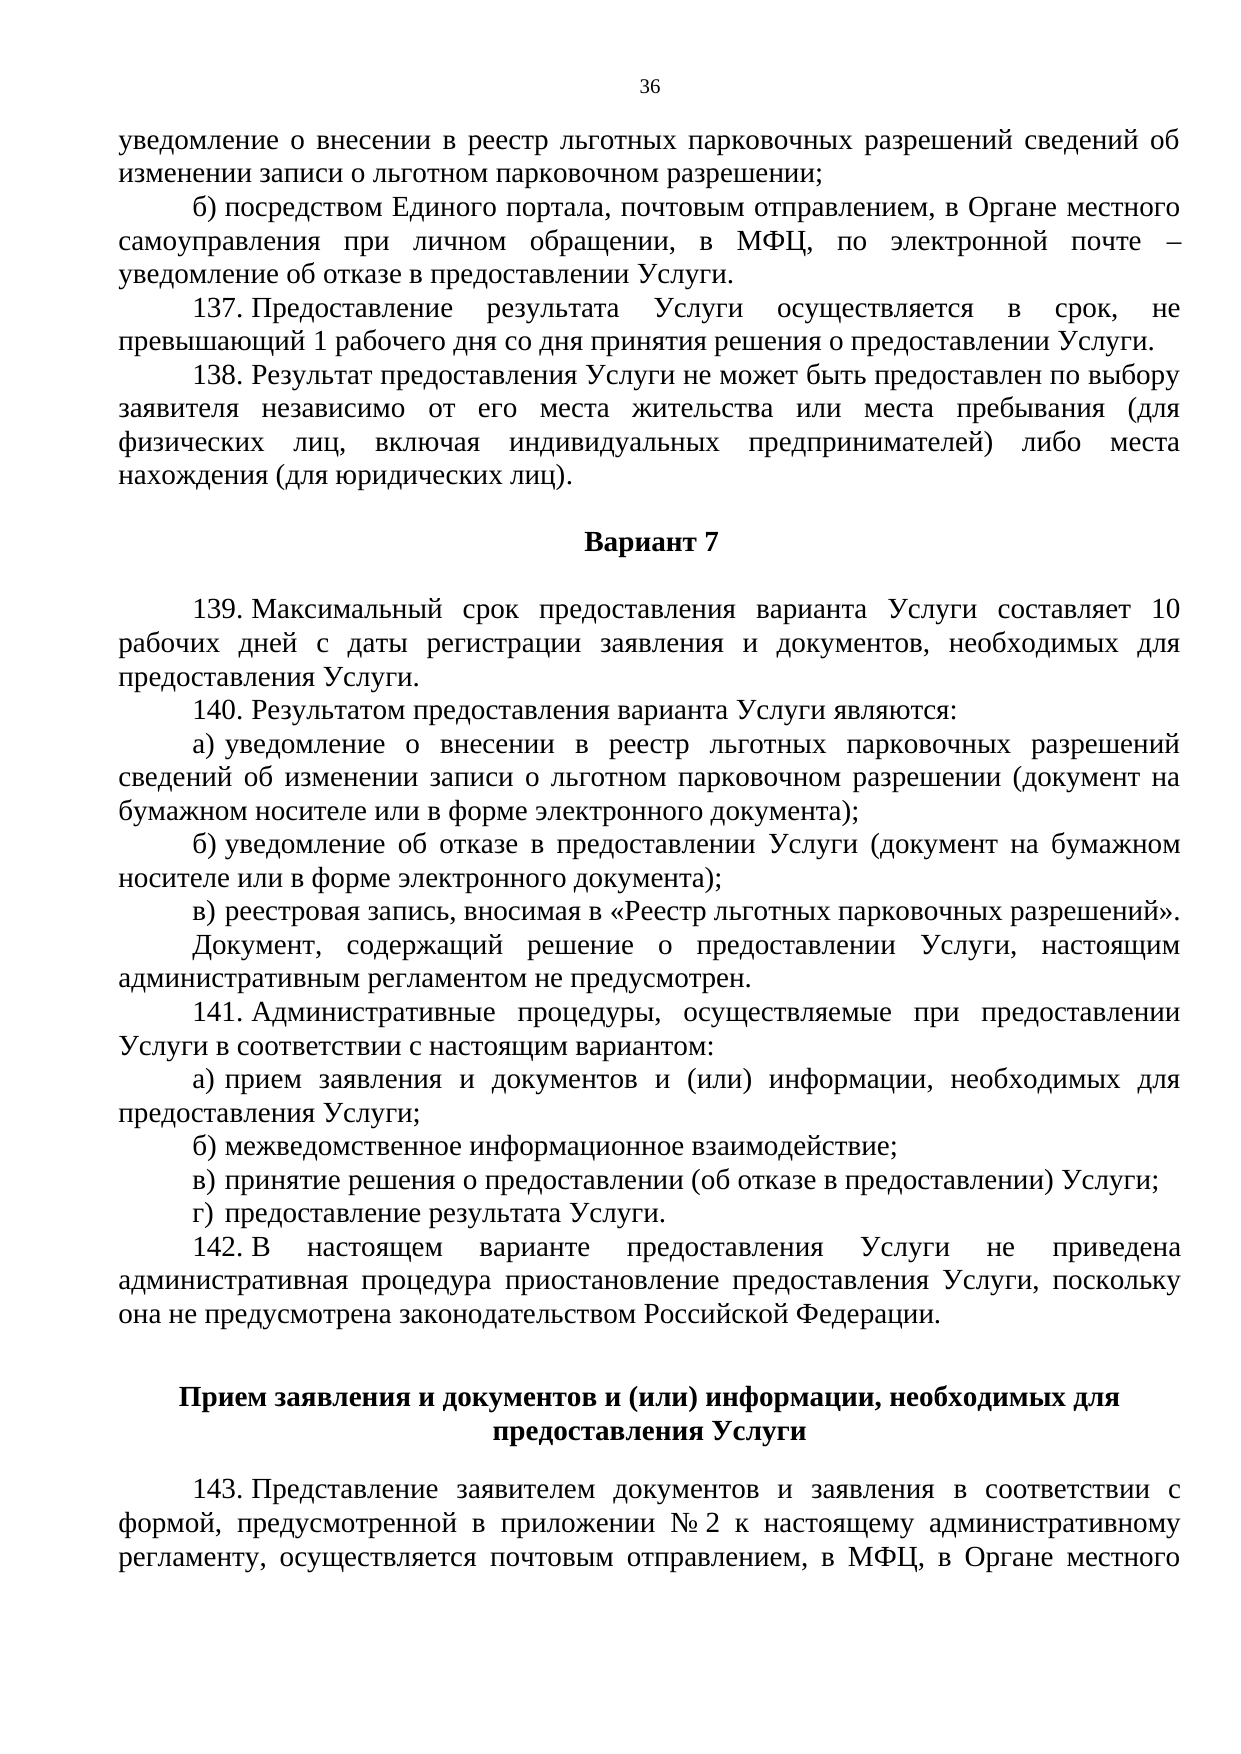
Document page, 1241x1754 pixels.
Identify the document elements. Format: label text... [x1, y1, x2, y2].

list Максимальный срок предоставления варианта Услуги составляет 10 рабочих дней с даты регистрации заявления и документов, необходимых для предоставления Услуги. [118, 592, 1181, 692]
text Прием заявления и документов и (или) информации, необходимых для предоставления Услуги [118, 1379, 1181, 1447]
list прием заявления и документов и (или) информации, необходимых для предоставления Услуги; [118, 1061, 1181, 1128]
list реестровая запись, вносимая в «Реестр льготных парковочных разрешений». [118, 893, 1181, 927]
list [118, 1472, 1181, 1572]
list уведомление о внесении в реестр льготных парковочных разрешений сведений об изменении записи о льготном парковочном разрешении (документ на бумажном носителе или в форме электронного документа); [118, 726, 1181, 826]
list Результат предоставления Услуги не может быть предоставлен по выбору заявителя независимо от его места жительства или места пребывания (для физических лиц, включая индивидуальных предпринимателей) либо места нахождения (для юридических лиц). [118, 357, 1181, 491]
list предоставление результата Услуги. [118, 1195, 1181, 1229]
list межведомственное информационное взаимодействие; [118, 1128, 1181, 1162]
list Предоставление результата Услуги осуществляется в срок, не превышающий 1 рабочего дня со дня принятия решения о предоставлении Услуги. [118, 290, 1181, 357]
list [118, 122, 1181, 189]
list уведомление об отказе в предоставлении Услуги (документ на бумажном носителе или в форме электронного документа); [118, 826, 1181, 893]
list Административные процедуры, осуществляемые при предоставлении Услуги в соответствии с настоящим вариантом: [118, 994, 1181, 1061]
text Документ, содержащий решение о предоставлении Услуги, настоящим административным регламентом не предусмотрен. [118, 927, 1181, 994]
list Результатом предоставления варианта Услуги являются: [118, 692, 1181, 726]
list В настоящем варианте предоставления Услуги не приведена административная процедура приостановление предоставления Услуги, поскольку она не предусмотрена законодательством Российской Федерации. [118, 1229, 1181, 1329]
list принятие решения о предоставлении (об отказе в предоставлении) Услуги; [118, 1162, 1181, 1195]
list посредством Единого портала, почтовым отправлением, в Органе местного самоуправления при личном обращении, в МФЦ, по электронной почте – уведомление об отказе в предоставлении Услуги. [118, 189, 1181, 290]
